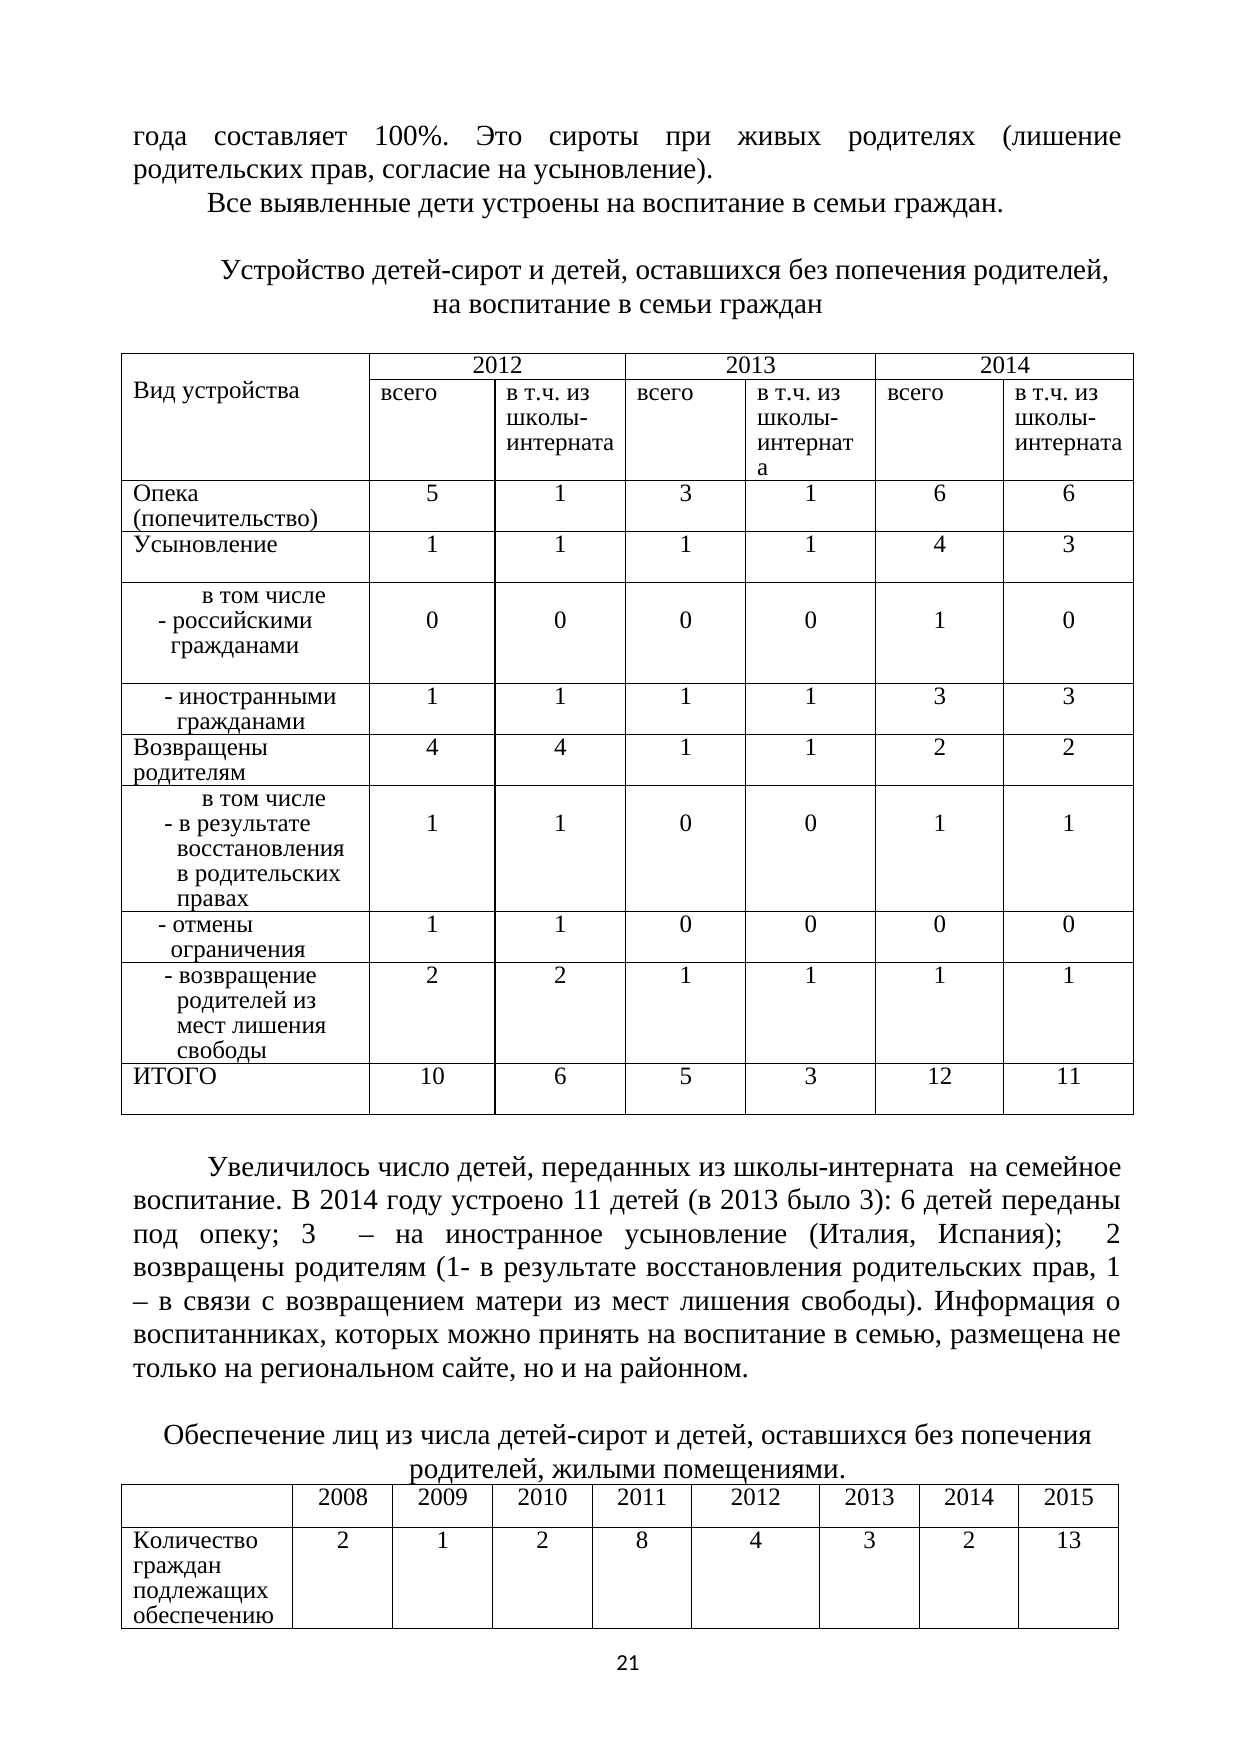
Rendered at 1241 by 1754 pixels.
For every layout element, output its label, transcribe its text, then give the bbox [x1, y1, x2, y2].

table_cell 5 [370, 481, 494, 531]
table_cell 2 [496, 963, 625, 1063]
text Все выявленные дети устроены на воспитание в семьи граждан. [133, 185, 1122, 219]
table_header 2012 [370, 354, 625, 379]
table_cell 1 [496, 912, 625, 962]
table_cell 1 [370, 684, 494, 734]
table_cell 1 [876, 963, 1003, 1063]
table_cell 0 [1004, 583, 1133, 683]
table_cell 0 [626, 912, 745, 962]
table_cell 5 [626, 1064, 745, 1114]
table_header 2009 [393, 1485, 492, 1527]
table_cell 0 [626, 583, 745, 683]
table_cell 3 [1004, 532, 1133, 582]
table_cell 6 [1004, 481, 1133, 531]
table_cell 0 [370, 583, 494, 683]
table_cell 1 [746, 532, 875, 582]
table_cell 8 [593, 1528, 691, 1628]
table_header 2014 [920, 1485, 1018, 1527]
text Увеличилось число детей, переданных из школы-интерната на семейное воспитание. В 2014 году устроено 11 детей (в 2013 было 3): 6 детей переданы под опеку; 3 – на иностранное усыновление (Италия, Испания); 2 возвращены родителям (1- в результате восстановления родительских прав, 1 – в связи с возвращением матери из мест лишения свободы). Информация о воспитанниках, которых можно принять на воспитание в семью, размещена не только на региональном сайте, но и на районном. [133, 1149, 1122, 1384]
table_cell 1 [626, 735, 745, 785]
table_cell - иностранными гражданами [122, 684, 369, 734]
table_cell 6 [496, 1064, 625, 1114]
table_cell 1 [496, 786, 625, 911]
table_cell в т.ч. из школы-интерната [1004, 380, 1133, 480]
table_cell - отмены ограничения [122, 912, 369, 962]
table_cell 10 [370, 1064, 494, 1114]
table_cell 1 [496, 481, 625, 531]
table_header 2010 [493, 1485, 592, 1527]
table_cell 3 [626, 481, 745, 531]
table_cell 4 [496, 735, 625, 785]
table_cell 11 [1004, 1064, 1133, 1114]
table_cell 1 [746, 481, 875, 531]
table_header 2011 [593, 1485, 691, 1527]
table_cell 0 [876, 912, 1003, 962]
table_header 2013 [626, 354, 875, 379]
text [133, 118, 1122, 185]
table_cell 1 [393, 1528, 492, 1628]
table_cell 6 [876, 481, 1003, 531]
table_cell 4 [370, 735, 494, 785]
table_cell - возвращение родителей из мест лишения свободы [122, 963, 369, 1063]
table_cell 1 [746, 735, 875, 785]
table_cell 2 [293, 1528, 392, 1628]
table_cell в том числе - в результате восстановления в родительских правах [122, 786, 369, 911]
table_header 2015 [1019, 1485, 1118, 1527]
table_cell 2 [370, 963, 494, 1063]
table_cell 1 [876, 583, 1003, 683]
table_cell Усыновление [122, 532, 369, 582]
table_cell 0 [496, 583, 625, 683]
table_cell 1 [626, 532, 745, 582]
table_cell 1 [746, 963, 875, 1063]
table_cell в т.ч. из школы-интерната [496, 380, 625, 480]
table_cell 4 [692, 1528, 819, 1628]
table_cell всего [876, 380, 1003, 480]
table_cell 1 [370, 912, 494, 962]
table_cell 0 [746, 583, 875, 683]
table_cell 2 [493, 1528, 592, 1628]
table_cell 2 [1004, 735, 1133, 785]
table_cell 1 [746, 684, 875, 734]
table_cell 1 [370, 786, 494, 911]
table_cell всего [370, 380, 494, 480]
table_header 2008 [293, 1485, 392, 1527]
table_cell 1 [876, 786, 1003, 911]
table_cell 0 [1004, 912, 1133, 962]
table_header 2012 [692, 1485, 819, 1527]
table_header 2014 [876, 354, 1133, 379]
table_cell в том числе - российскими гражданами [122, 583, 369, 683]
table_cell 1 [496, 532, 625, 582]
table_cell в т.ч. из школы-интерната [746, 380, 875, 480]
table_cell Опека (попечительство) [122, 481, 369, 531]
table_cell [122, 1528, 292, 1628]
table_header [122, 1485, 292, 1527]
text Обеспечение лиц из числа детей-сирот и детей, оставшихся без попечения родителей, жилыми помещениями. [133, 1417, 1122, 1484]
table_cell 2 [876, 735, 1003, 785]
table_cell 4 [876, 532, 1003, 582]
table_cell 1 [1004, 963, 1133, 1063]
table_cell Возвращены родителям [122, 735, 369, 785]
table_cell 12 [876, 1064, 1003, 1114]
table_cell всего [626, 380, 745, 480]
table_cell 1 [626, 963, 745, 1063]
table_cell 1 [626, 684, 745, 734]
table_header Вид устройства [122, 354, 369, 480]
table_cell 3 [820, 1528, 919, 1628]
table_cell 0 [746, 912, 875, 962]
table_header 2013 [820, 1485, 919, 1527]
table_cell 1 [370, 532, 494, 582]
table_cell 3 [746, 1064, 875, 1114]
table_cell 2 [920, 1528, 1018, 1628]
table_cell 1 [1004, 786, 1133, 911]
text Устройство детей-сирот и детей, оставшихся без попечения родителей, на воспитание в семьи граждан [133, 252, 1122, 319]
table_cell ИТОГО [122, 1064, 369, 1114]
table_cell 3 [1004, 684, 1133, 734]
table_cell 3 [876, 684, 1003, 734]
table_cell 13 [1019, 1528, 1118, 1628]
table_cell 0 [746, 786, 875, 911]
table_cell 1 [496, 684, 625, 734]
table_cell 0 [626, 786, 745, 911]
